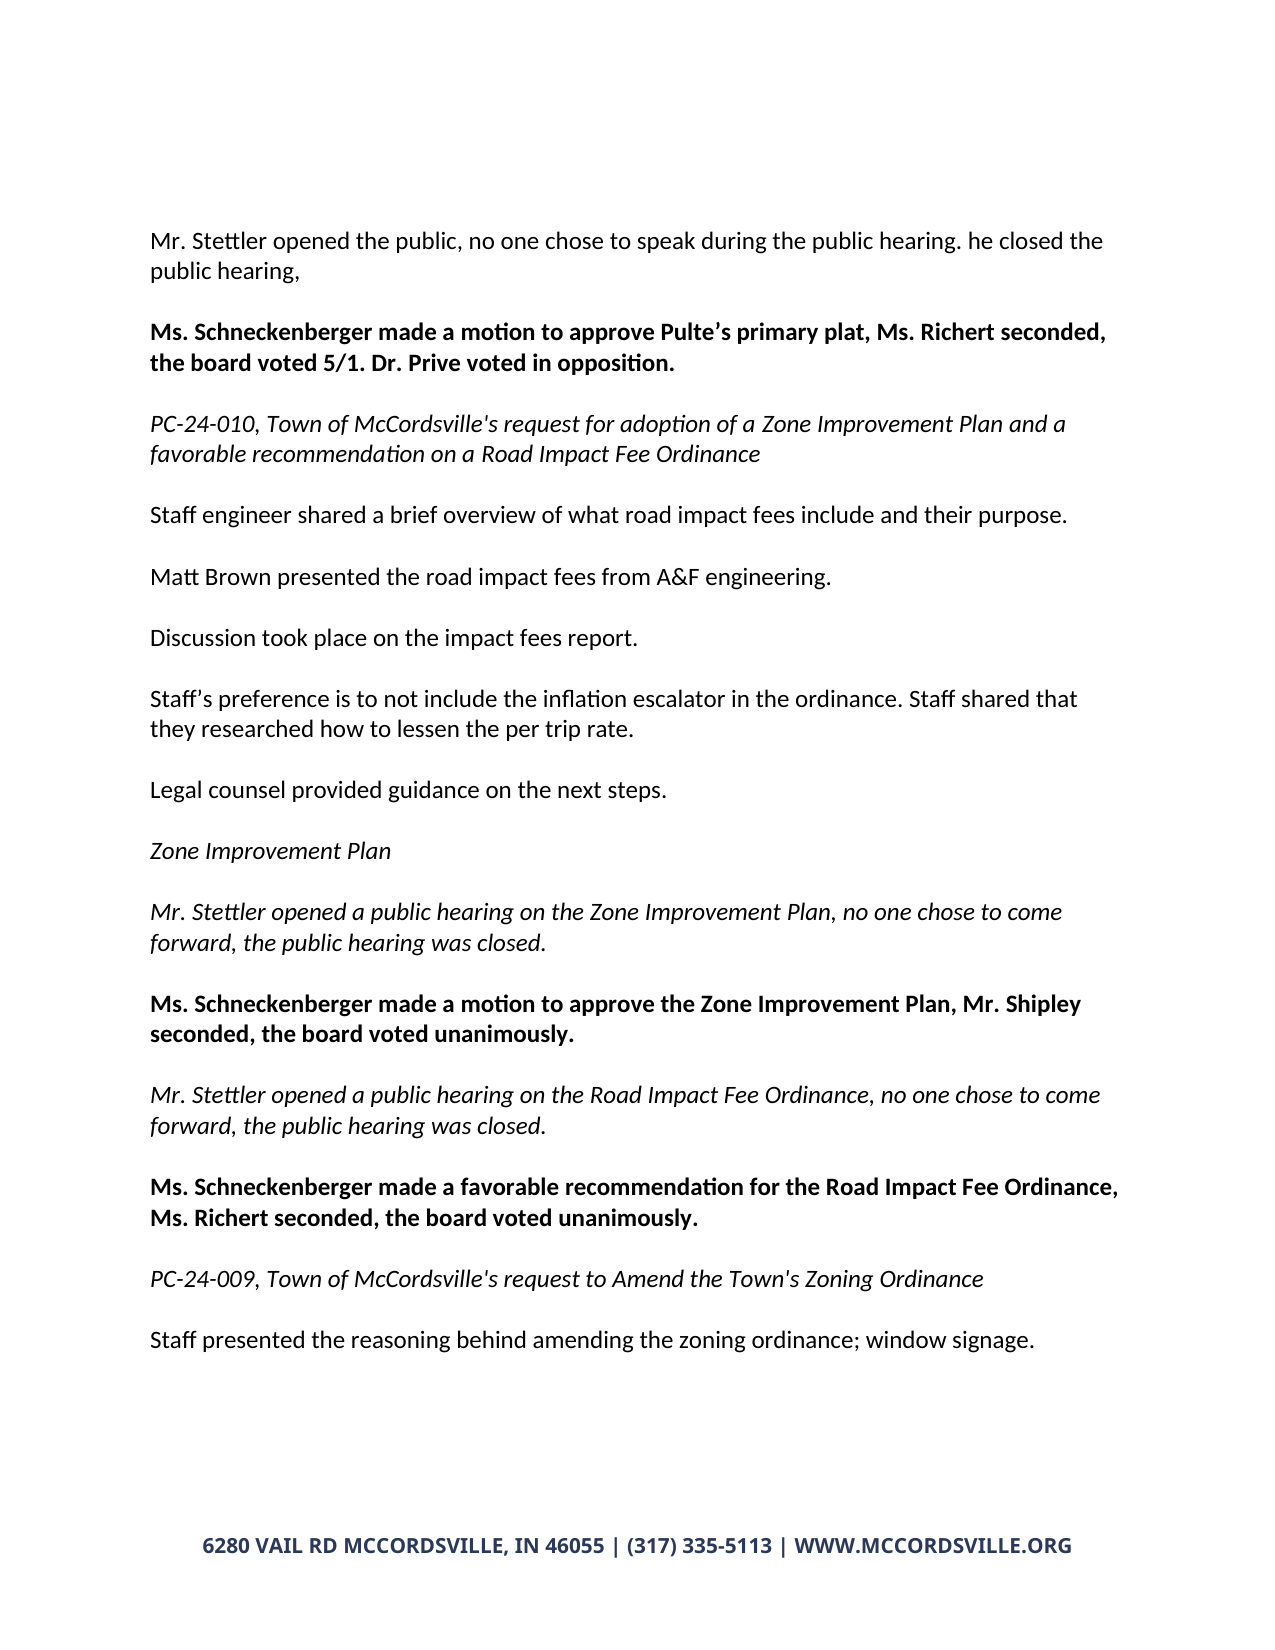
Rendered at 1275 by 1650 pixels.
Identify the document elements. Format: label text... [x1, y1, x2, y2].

text Staff engineer shared a brief overview of what road impact fees include and their purpose. [150, 500, 1125, 530]
text Mr. Stettler opened a public hearing on the Road Impact Fee Ordinance, no one chose to come forward, the public hearing was closed. [150, 1079, 1125, 1141]
text Zone Improvement Plan [150, 835, 1125, 896]
text Staff presented the reasoning behind amending the zoning ordinance; window signage. [150, 1324, 1125, 1354]
text Mr. Stettler opened the public, no one chose to speak during the public hearing. he closed the public hearing, [150, 225, 1125, 286]
text Legal counsel provided guidance on the next steps. [150, 774, 1125, 805]
text Staff’s preference is to not include the inflation escalator in the ordinance. Staff shared that they researched how to lessen the per trip rate. [150, 683, 1125, 744]
text Matt Brown presented the road impact fees from A&F engineering. [150, 561, 1125, 591]
text PC-24-010, Town of McCordsville's request for adoption of a Zone Improvement Plan and a favorable recommendation on a Road Impact Fee Ordinance [150, 408, 1125, 469]
text PC-24-009, Town of McCordsville's request to Amend the Town's Zoning Ordinance [150, 1263, 1125, 1293]
text Mr. Stettler opened a public hearing on the Zone Improvement Plan, no one chose to come forward, the public hearing was closed. [150, 896, 1125, 957]
text Discussion took place on the impact fees report. [150, 622, 1125, 683]
text Ms. Schneckenberger made a favorable recommendation for the Road Impact Fee Ordinance, Ms. Richert seconded, the board voted unanimously. [150, 1171, 1125, 1232]
text Ms. Schneckenberger made a motion to approve Pulte’s primary plat, Ms. Richert seconded, the board voted 5/1. Dr. Prive voted in opposition. [150, 317, 1125, 378]
text Ms. Schneckenberger made a motion to approve the Zone Improvement Plan, Mr. Shipley seconded, the board voted unanimously. [150, 988, 1125, 1049]
